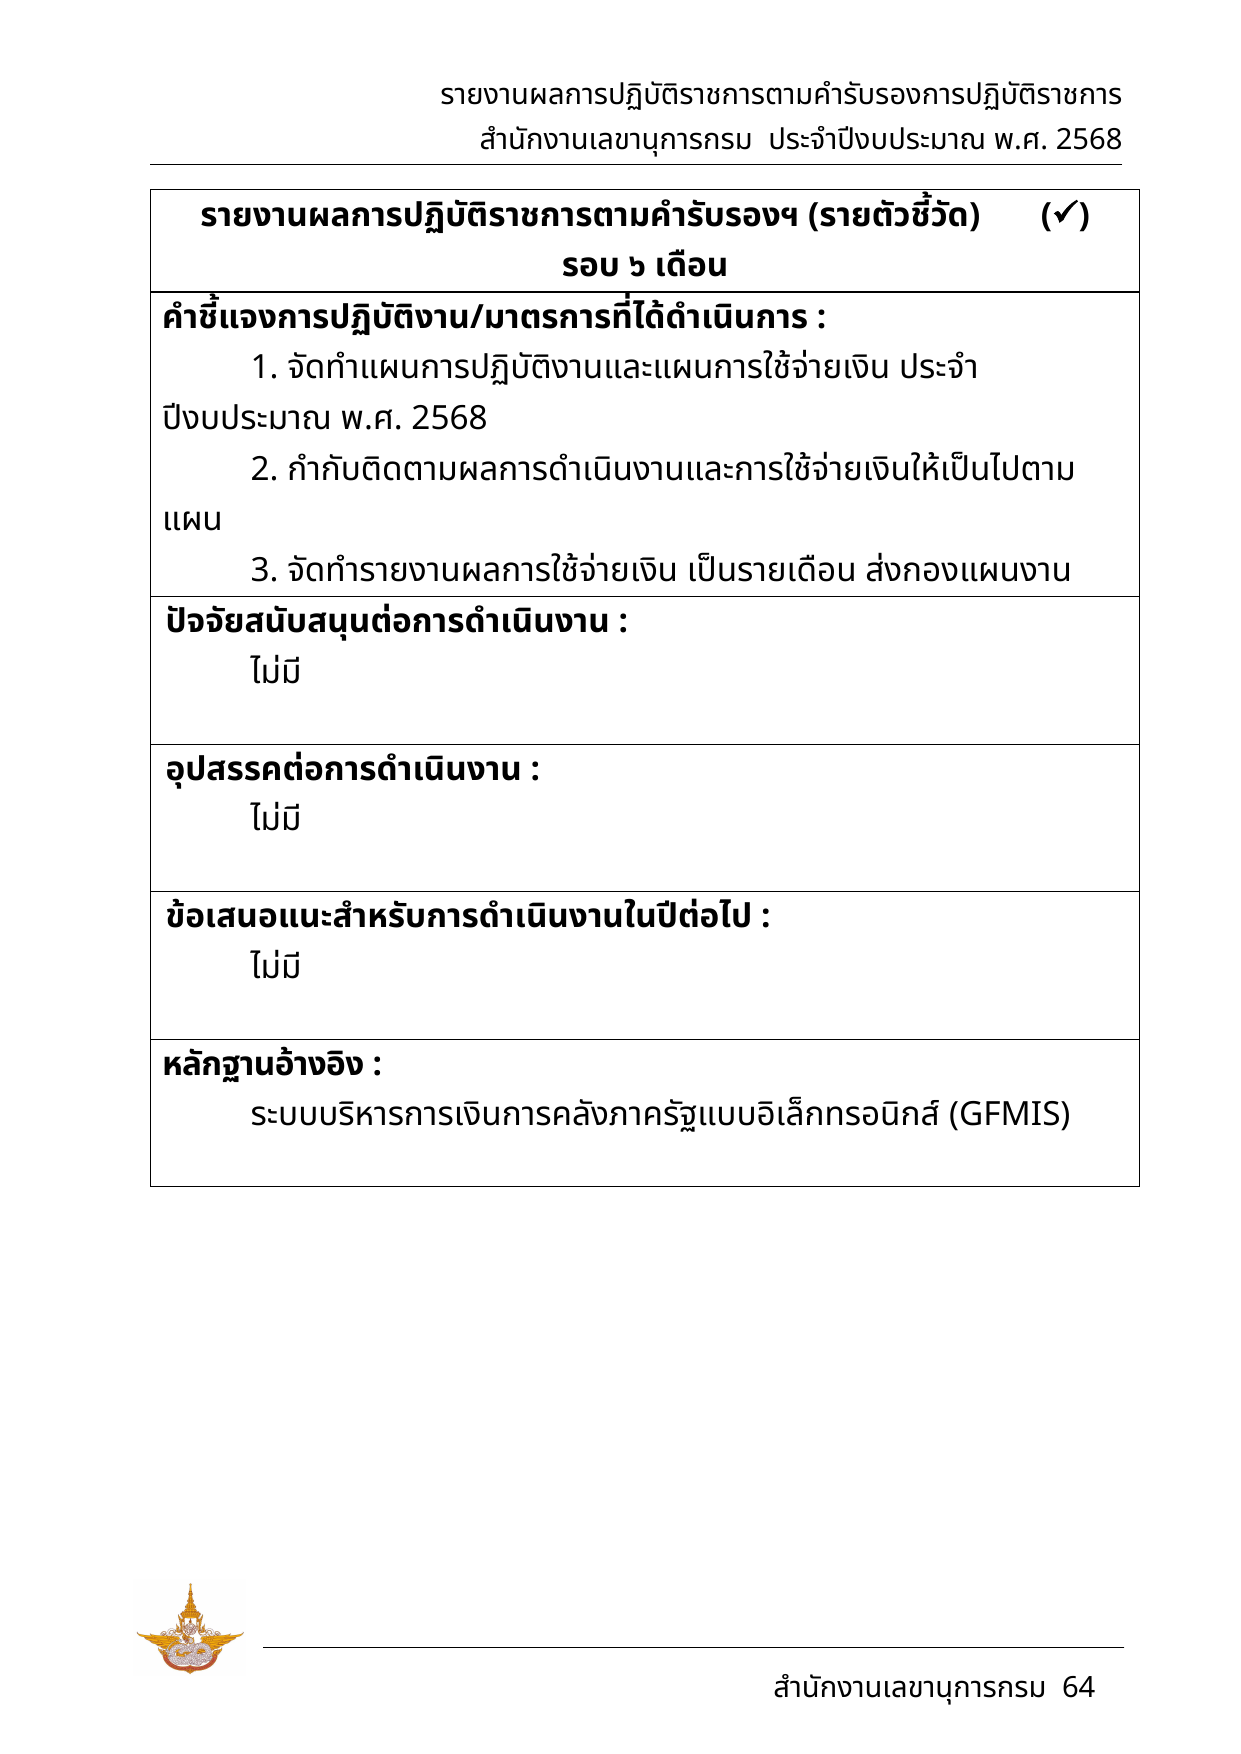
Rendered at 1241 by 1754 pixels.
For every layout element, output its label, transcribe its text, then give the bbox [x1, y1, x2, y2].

table_cell ปัจจัยสนับสนุนต่อการดำเนินงาน : ไม่มี [151, 597, 1139, 743]
table_header รายงานผลการปฏิบัติราชการตามคำรับรองฯ (รายตัวชี้วัด) () รอบ ๖ เดือน [151, 190, 1139, 291]
picture [132, 1579, 247, 1676]
table_cell อุปสรรคต่อการดำเนินงาน : ไม่มี [151, 745, 1139, 891]
table_cell หลักฐานอ้างอิง : ระบบบริหารการเงินการคลังภาครัฐแบบอิเล็กทรอนิกส์ (GFMIS) [151, 1040, 1139, 1186]
table_cell ข้อเสนอแนะสำหรับการดำเนินงานในปีต่อไป : ไม่มี [151, 892, 1139, 1038]
table_cell คำชี้แจงการปฏิบัติงาน/มาตรการที่ได้ดำเนินการ : 1. จัดทำแผนการปฏิบัติงานและแผนการใช้จ่ายเงิน ประจำปีงบประมาณ พ.ศ. 2568 2. กำกับติดตามผลการดำเนินงานและการใช้จ่ายเงินให้เป็นไปตามแผน 3. จัดทำรายงานผลการใช้จ่ายเงิน เป็นรายเดือน ส่งกองแผนงาน [151, 293, 1139, 596]
